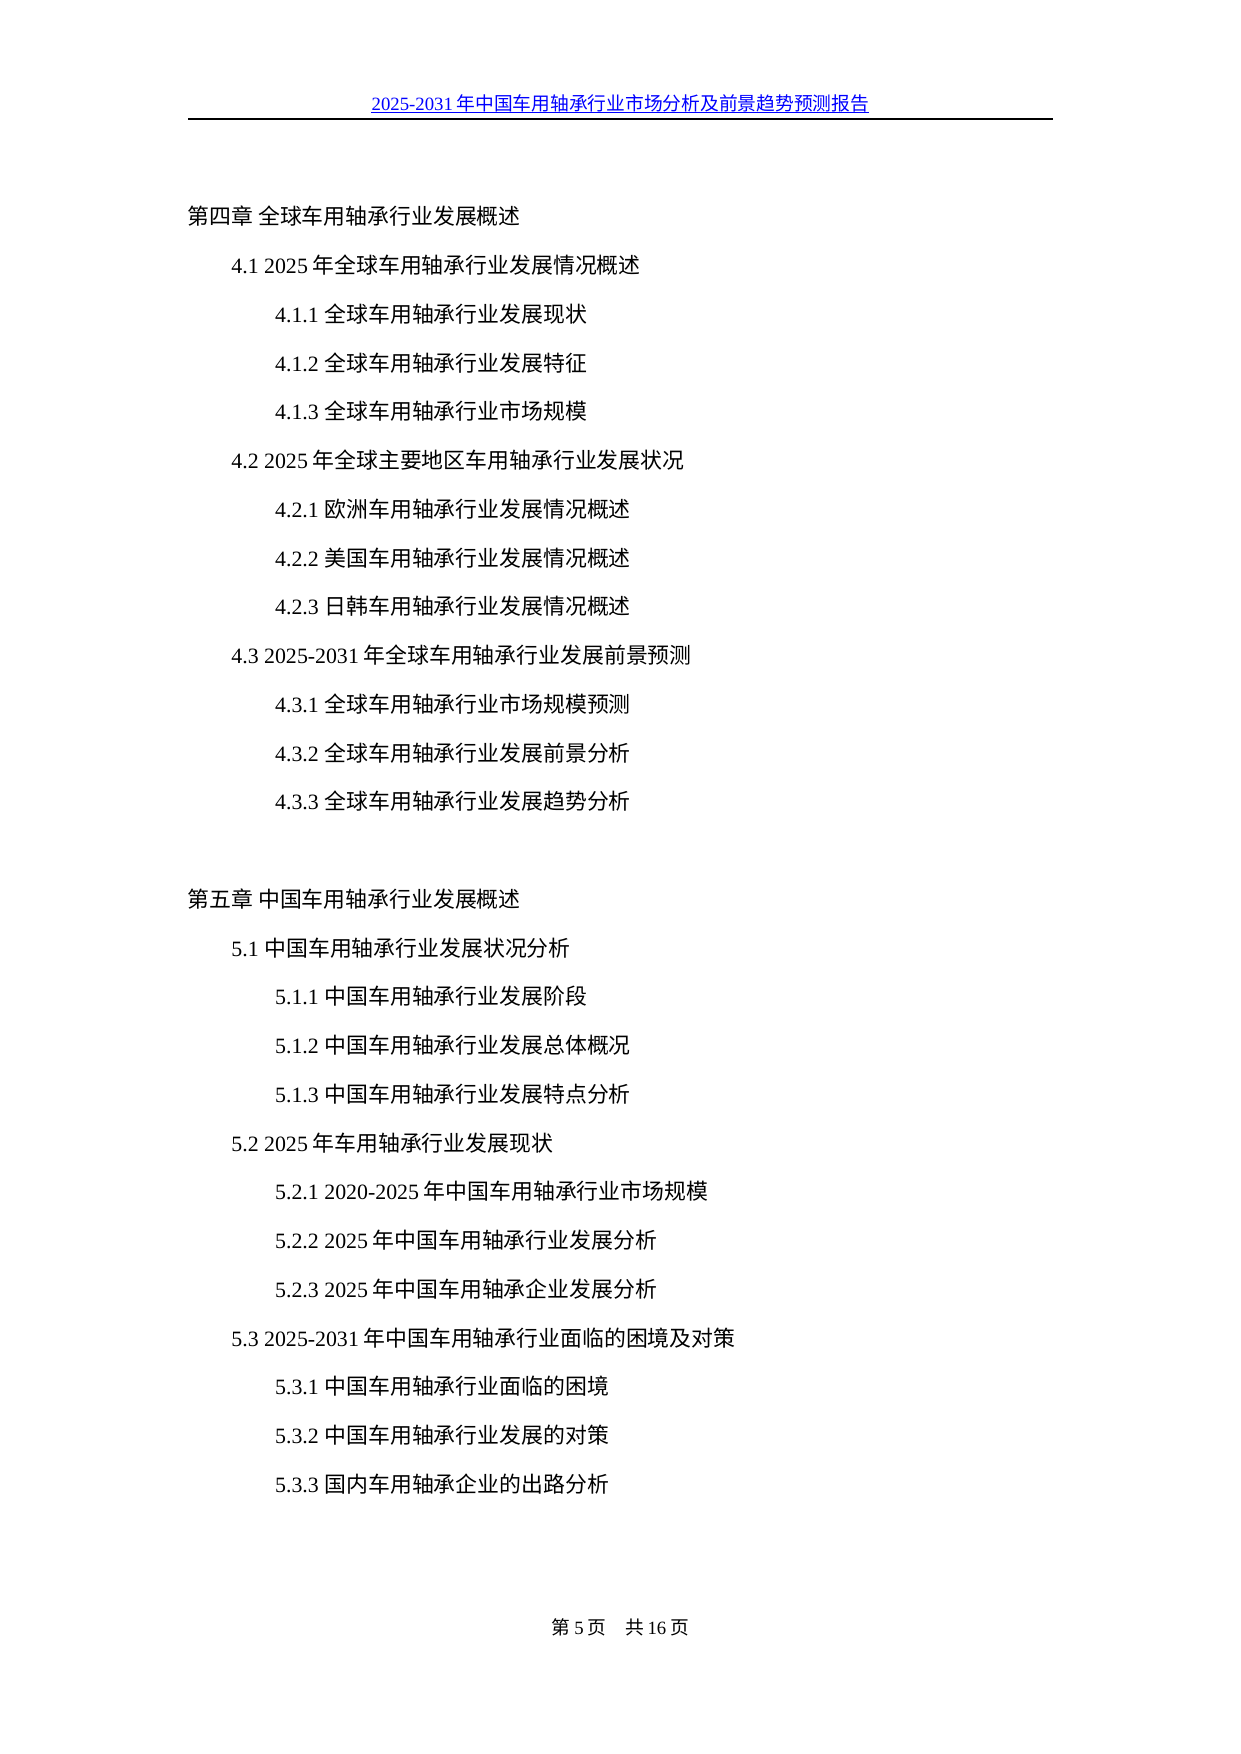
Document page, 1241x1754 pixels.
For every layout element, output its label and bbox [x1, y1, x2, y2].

text [187, 150, 1053, 1499]
